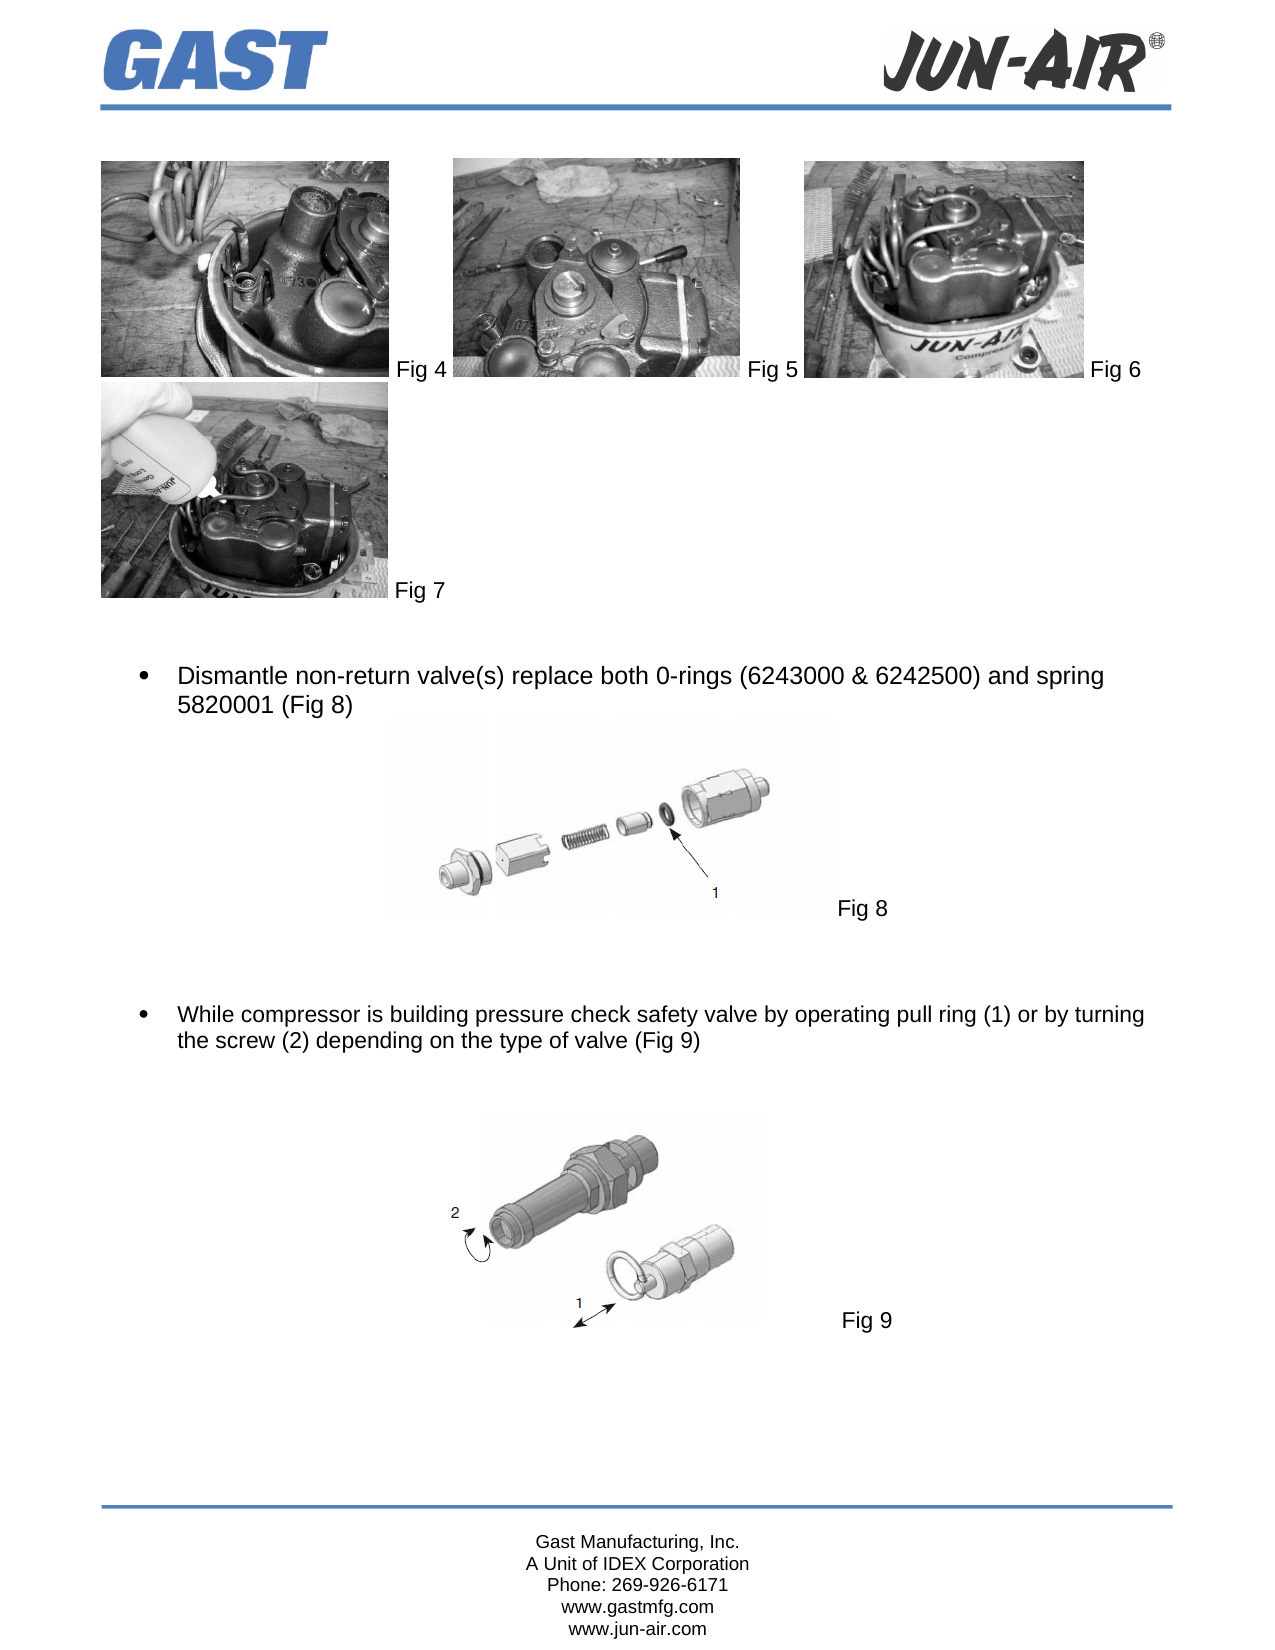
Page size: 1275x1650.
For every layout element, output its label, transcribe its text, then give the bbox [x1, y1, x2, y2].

picture [101, 161, 389, 377]
list While compressor is building pressure check safety valve by operating pull ring (1) or by turning the screw (2) depending on the type of valve (Fig 9) [139, 1001, 1173, 1053]
list Dismantle non-return valve(s) replace both 0-rings (6243000 & 6242500) and spring 5820001 (Fig 8) [139, 661, 1173, 718]
picture [101, 382, 388, 598]
text Fig 8 [102, 718, 1173, 922]
picture [101, 26, 332, 92]
picture [804, 161, 1084, 378]
picture [453, 158, 740, 377]
picture [883, 28, 1165, 92]
text Fig 9 [102, 1080, 1173, 1333]
